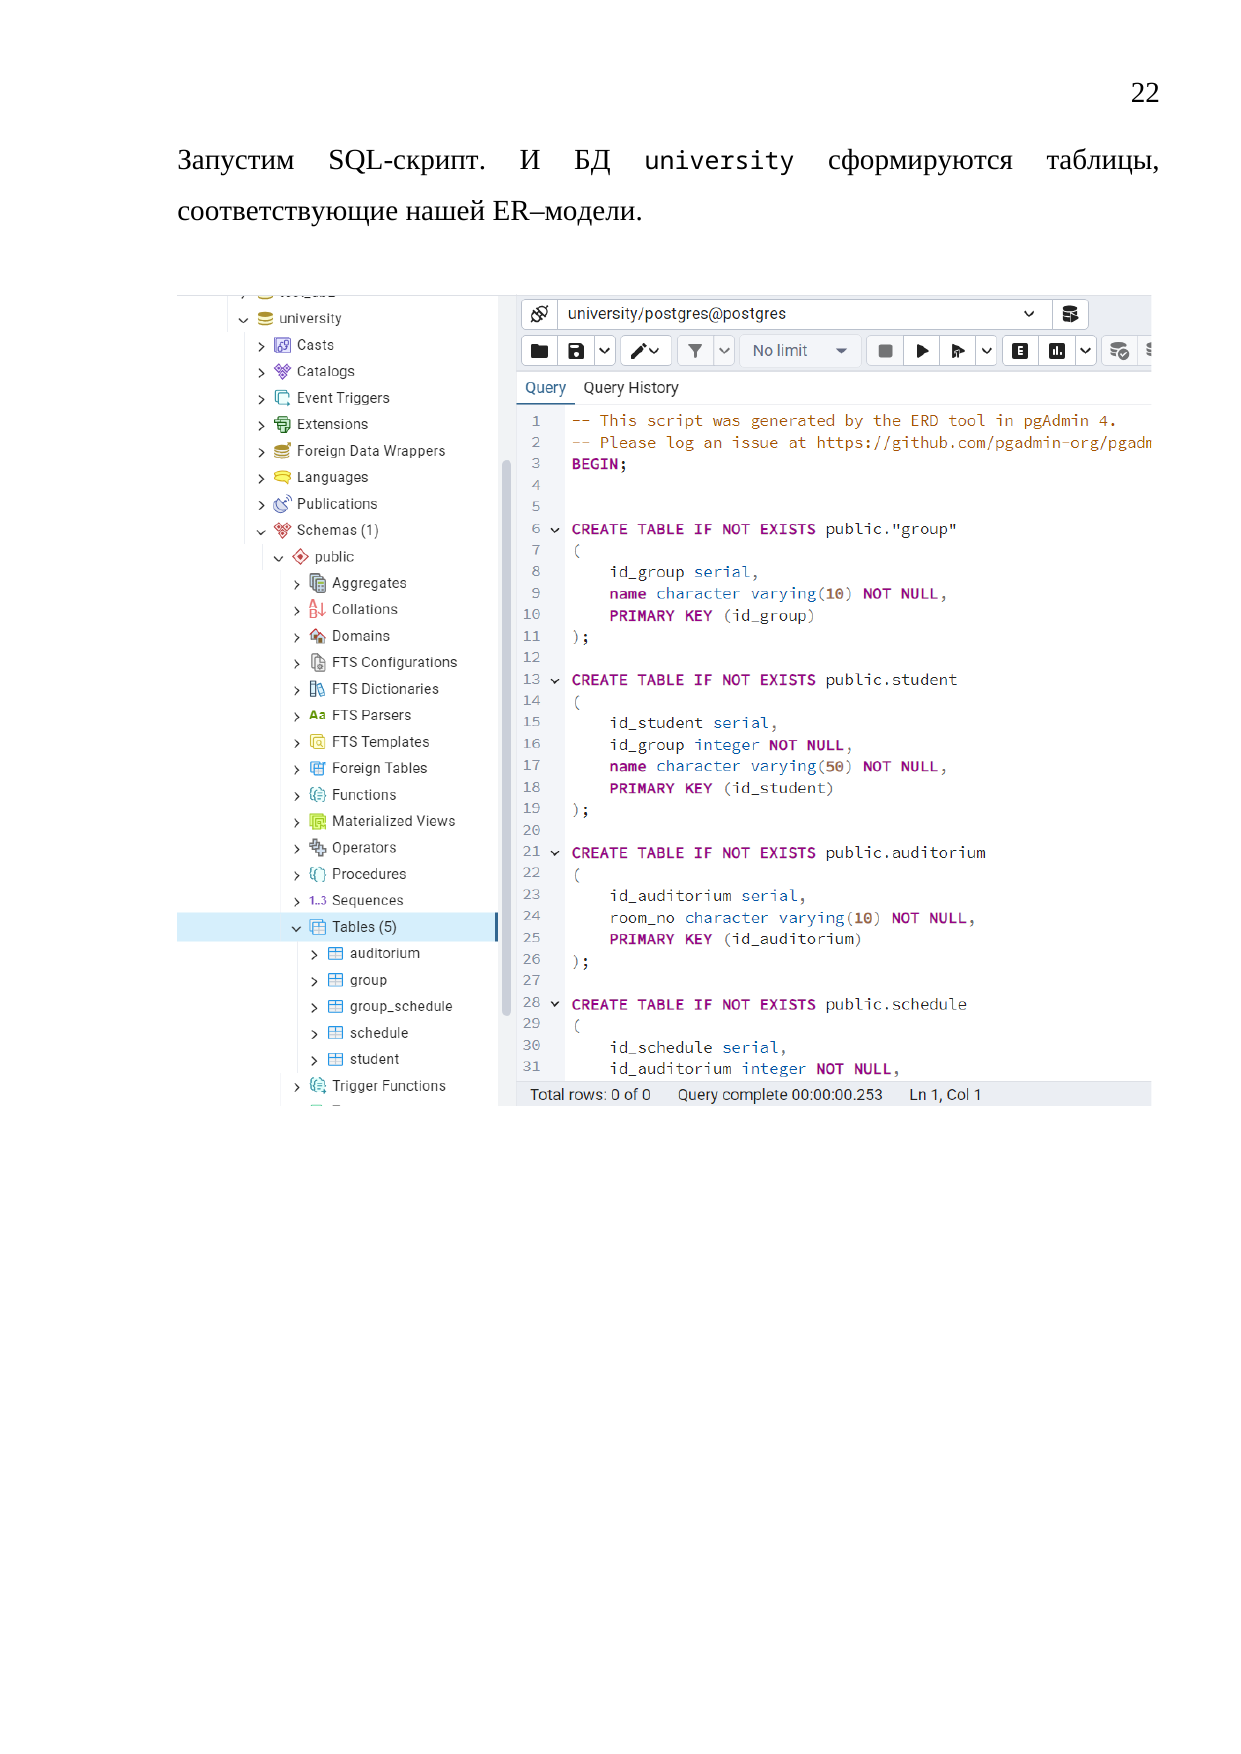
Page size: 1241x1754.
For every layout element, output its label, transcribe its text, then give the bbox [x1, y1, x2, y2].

picture [177, 294, 1152, 1106]
text Запустим SQL-скрипт. И БД university сформируются таблицы, соответствующие нашей ER–модели. [177, 142, 1160, 227]
